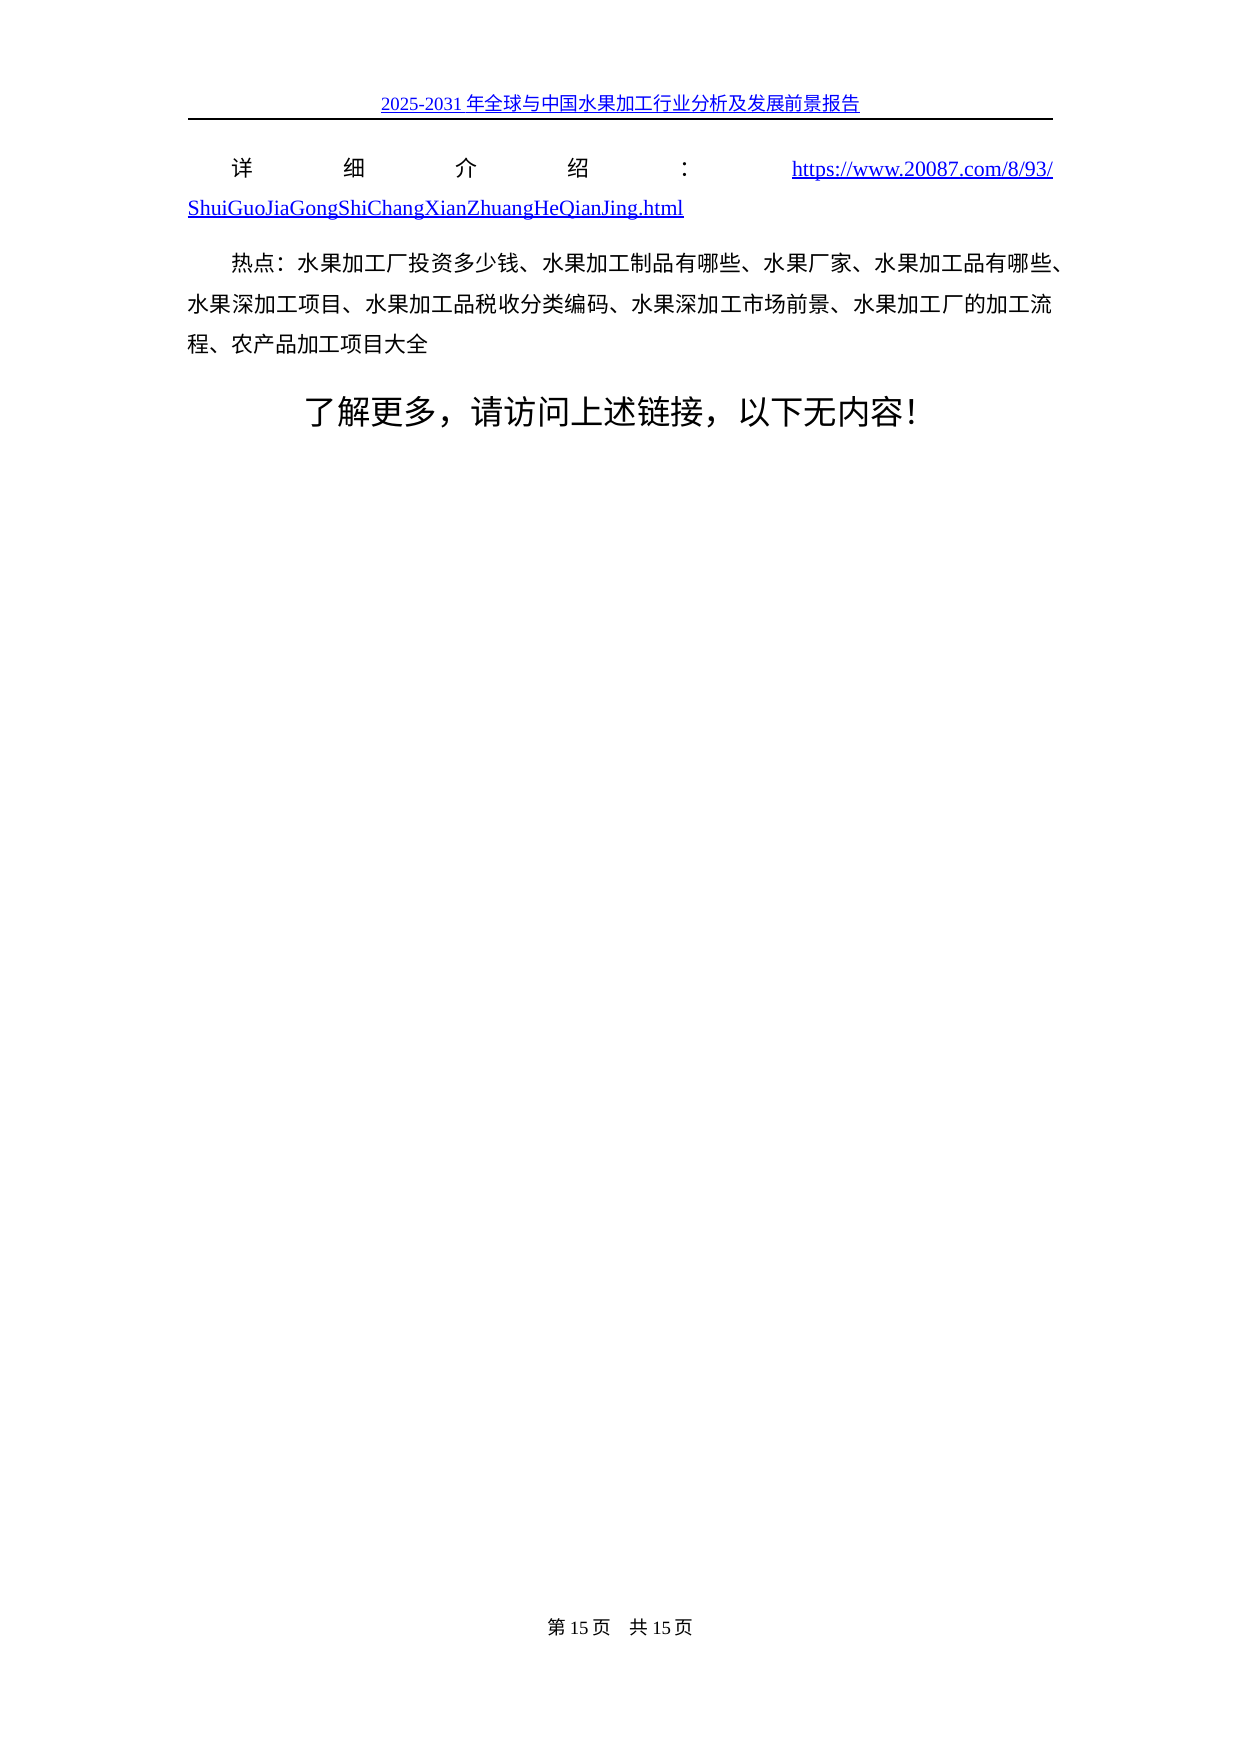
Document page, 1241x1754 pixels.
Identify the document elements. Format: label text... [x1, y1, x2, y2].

text 详细介绍：https://www.20087.com/8/93/ShuiGuoJiaGongShiChangXianZhuangHeQianJing.html [187, 150, 1053, 223]
title 了解更多，请访问上述链接，以下无内容！ [187, 377, 1053, 442]
text 热点：水果加工厂投资多少钱、水果加工制品有哪些、水果厂家、水果加工品有哪些、水果深加工项目、水果加工品税收分类编码、水果深加工市场前景、水果加工厂的加工流程、农产品加工项目大全 [187, 246, 1053, 359]
